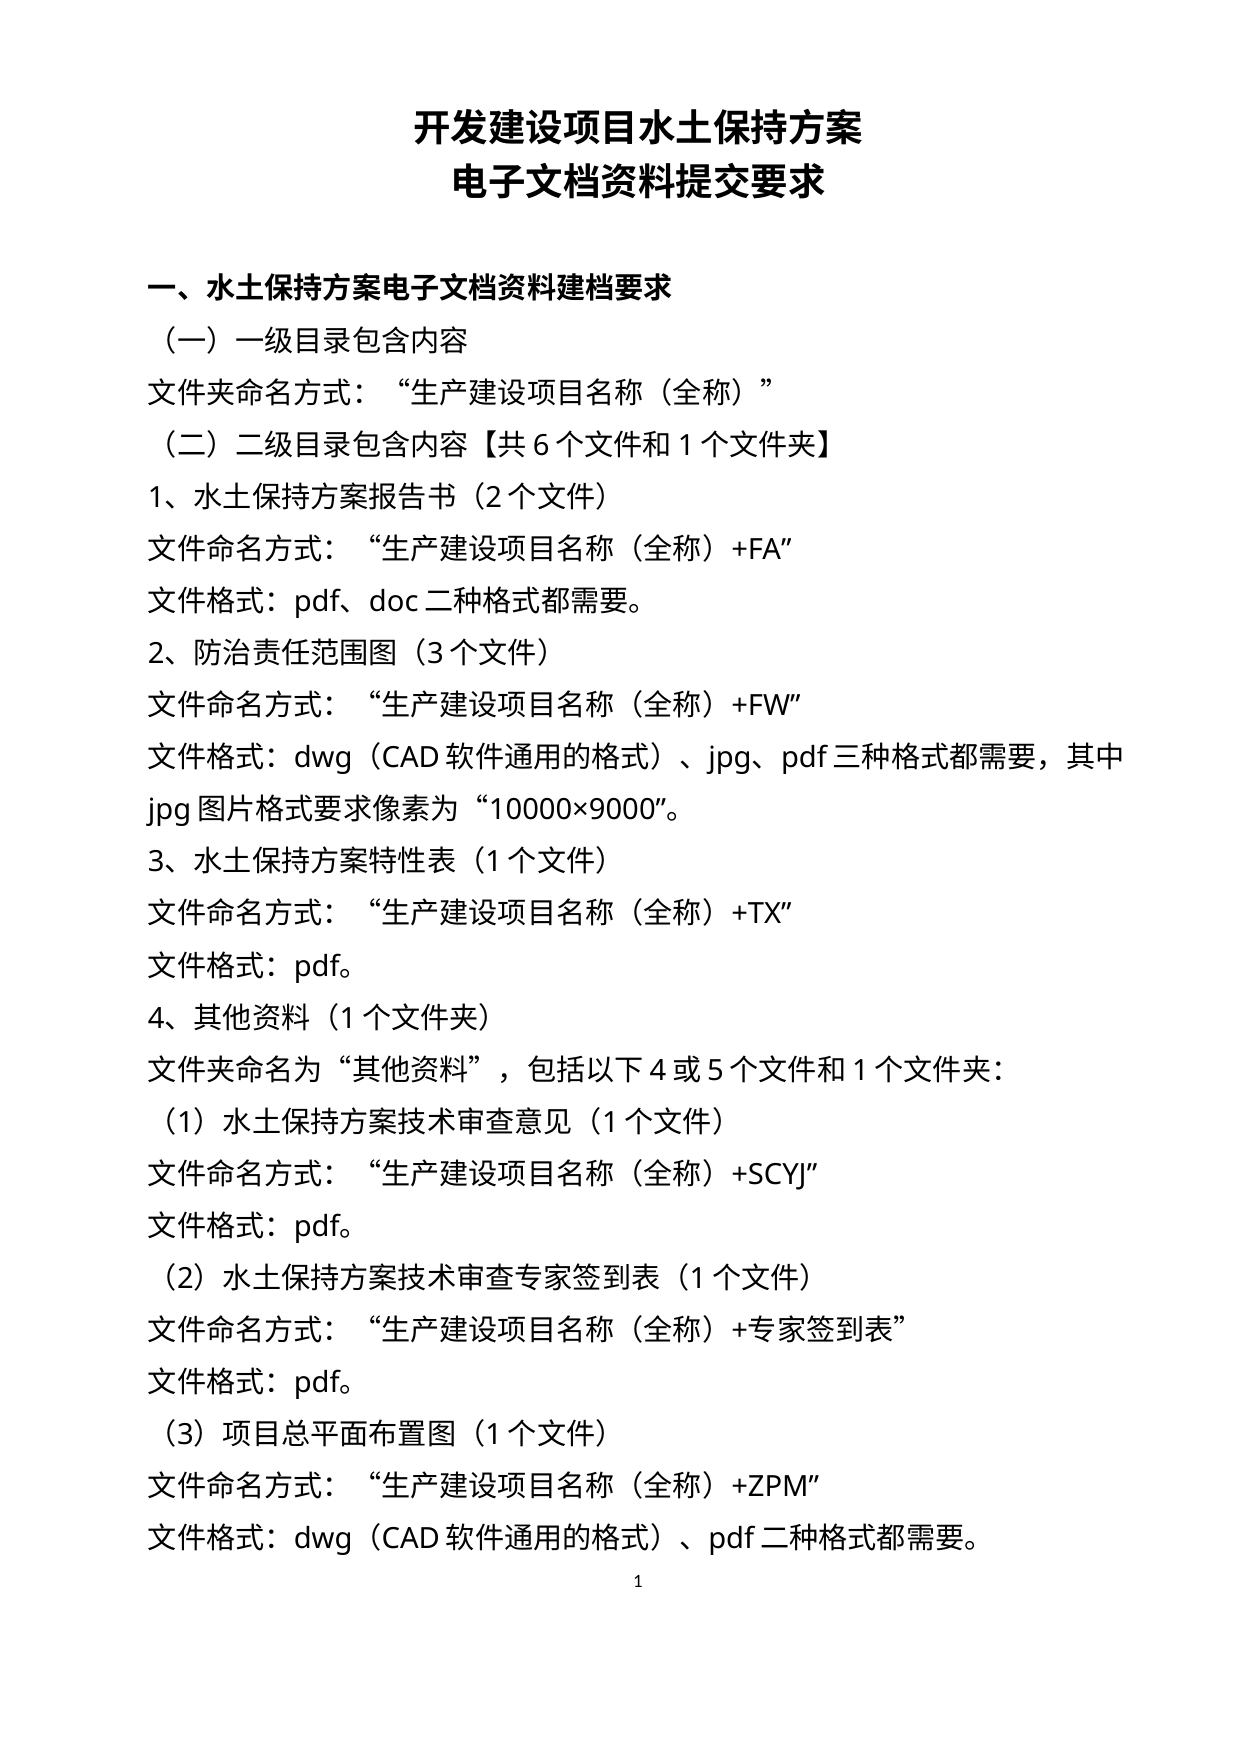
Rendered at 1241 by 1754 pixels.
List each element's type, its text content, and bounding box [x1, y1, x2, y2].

text 文件格式：pdf。 [148, 934, 1128, 986]
text 2、防治责任范围图（3个文件） [148, 622, 1128, 674]
text 文件夹命名方式：“生产建设项目名称（全称）” [148, 361, 1128, 413]
text （3）项目总平面布置图（1个文件） [148, 1403, 1128, 1455]
text 文件格式：pdf、doc二种格式都需要。 [148, 570, 1128, 622]
text 文件格式：pdf。 [148, 1195, 1128, 1247]
text 文件命名方式：“生产建设项目名称（全称）+SCYJ” [148, 1143, 1128, 1195]
text 文件命名方式：“生产建设项目名称（全称）+TX” [148, 882, 1128, 934]
text 开发建设项目水土保持方案 [148, 98, 1128, 152]
text 文件夹命名为“其他资料”，包括以下4或5个文件和1个文件夹： [148, 1038, 1128, 1091]
text 一、水土保持方案电子文档资料建档要求 [148, 257, 1128, 309]
text 文件命名方式：“生产建设项目名称（全称）+FW” [148, 674, 1128, 726]
text 文件格式：pdf。 [148, 1351, 1128, 1403]
text 文件命名方式：“生产建设项目名称（全称）+ZPM” [148, 1455, 1128, 1507]
text 4、其他资料（1个文件夹） [148, 986, 1128, 1038]
text 1、水土保持方案报告书（2个文件） [148, 466, 1128, 518]
text 文件格式：dwg（CAD软件通用的格式）、pdf二种格式都需要。 [148, 1507, 1128, 1559]
text （2）水土保持方案技术审查专家签到表（1个文件） [148, 1247, 1128, 1299]
text （二）二级目录包含内容【共6个文件和1个文件夹】 [148, 413, 1128, 466]
text 文件命名方式：“生产建设项目名称（全称）+FA” [148, 518, 1128, 570]
text （一）一级目录包含内容 [148, 309, 1128, 361]
text 电子文档资料提交要求 [148, 152, 1128, 206]
text 3、水土保持方案特性表（1个文件） [148, 830, 1128, 882]
text （1）水土保持方案技术审查意见（1个文件） [148, 1091, 1128, 1143]
text 文件格式：dwg（CAD软件通用的格式）、jpg、pdf三种格式都需要，其中jpg图片格式要求像素为“10000×9000”。 [148, 726, 1128, 830]
text 文件命名方式：“生产建设项目名称（全称）+专家签到表” [148, 1299, 1128, 1351]
